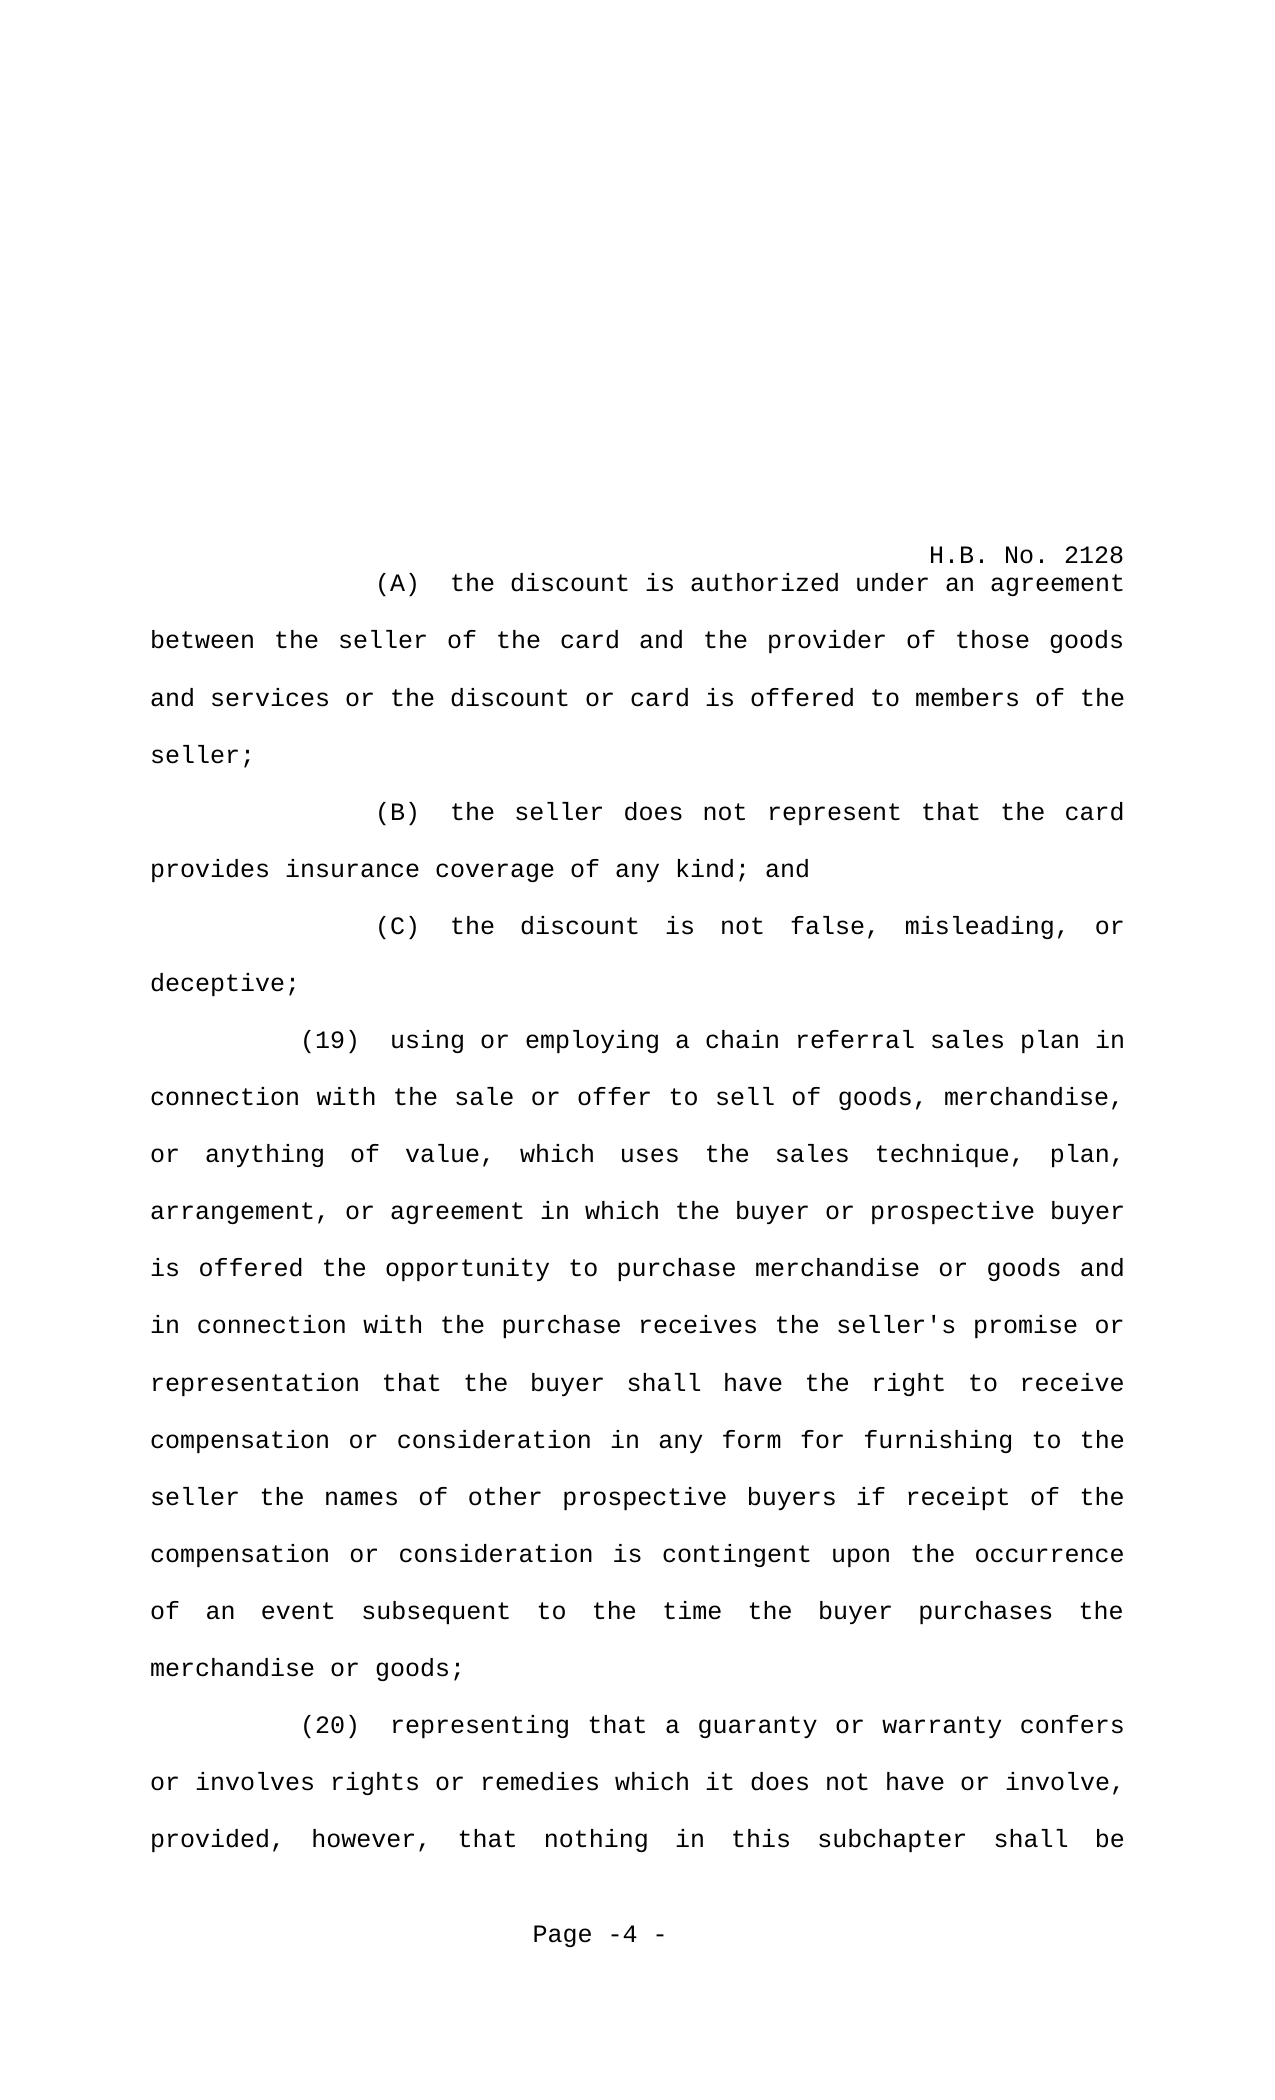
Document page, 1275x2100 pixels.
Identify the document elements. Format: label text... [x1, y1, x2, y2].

text (A) the discount is authorized under an agreement between the seller of the card and the provider of those goods and services or the discount or card is offered to members of the seller; [150, 571, 1125, 771]
text (19) using or employing a chain referral sales plan in connection with the sale or offer to sell of goods, merchandise, or anything of value, which uses the sales technique, plan, arrangement, or agreement in which the buyer or prospective buyer is offered the opportunity to purchase merchandise or goods and in connection with the purchase receives the seller's promise or representation that the buyer shall have the right to receive compensation or consideration in any form for furnishing to the seller the names of other prospective buyers if receipt of the compensation or consideration is contingent upon the occurrence of an event subsequent to the time the buyer purchases the merchandise or goods; [150, 1027, 1125, 1684]
text (B) the seller does not represent that the card provides insurance coverage of any kind; and [150, 799, 1125, 885]
text (C) the discount is not false, misleading, or deceptive; [150, 913, 1125, 999]
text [150, 1712, 1125, 1855]
